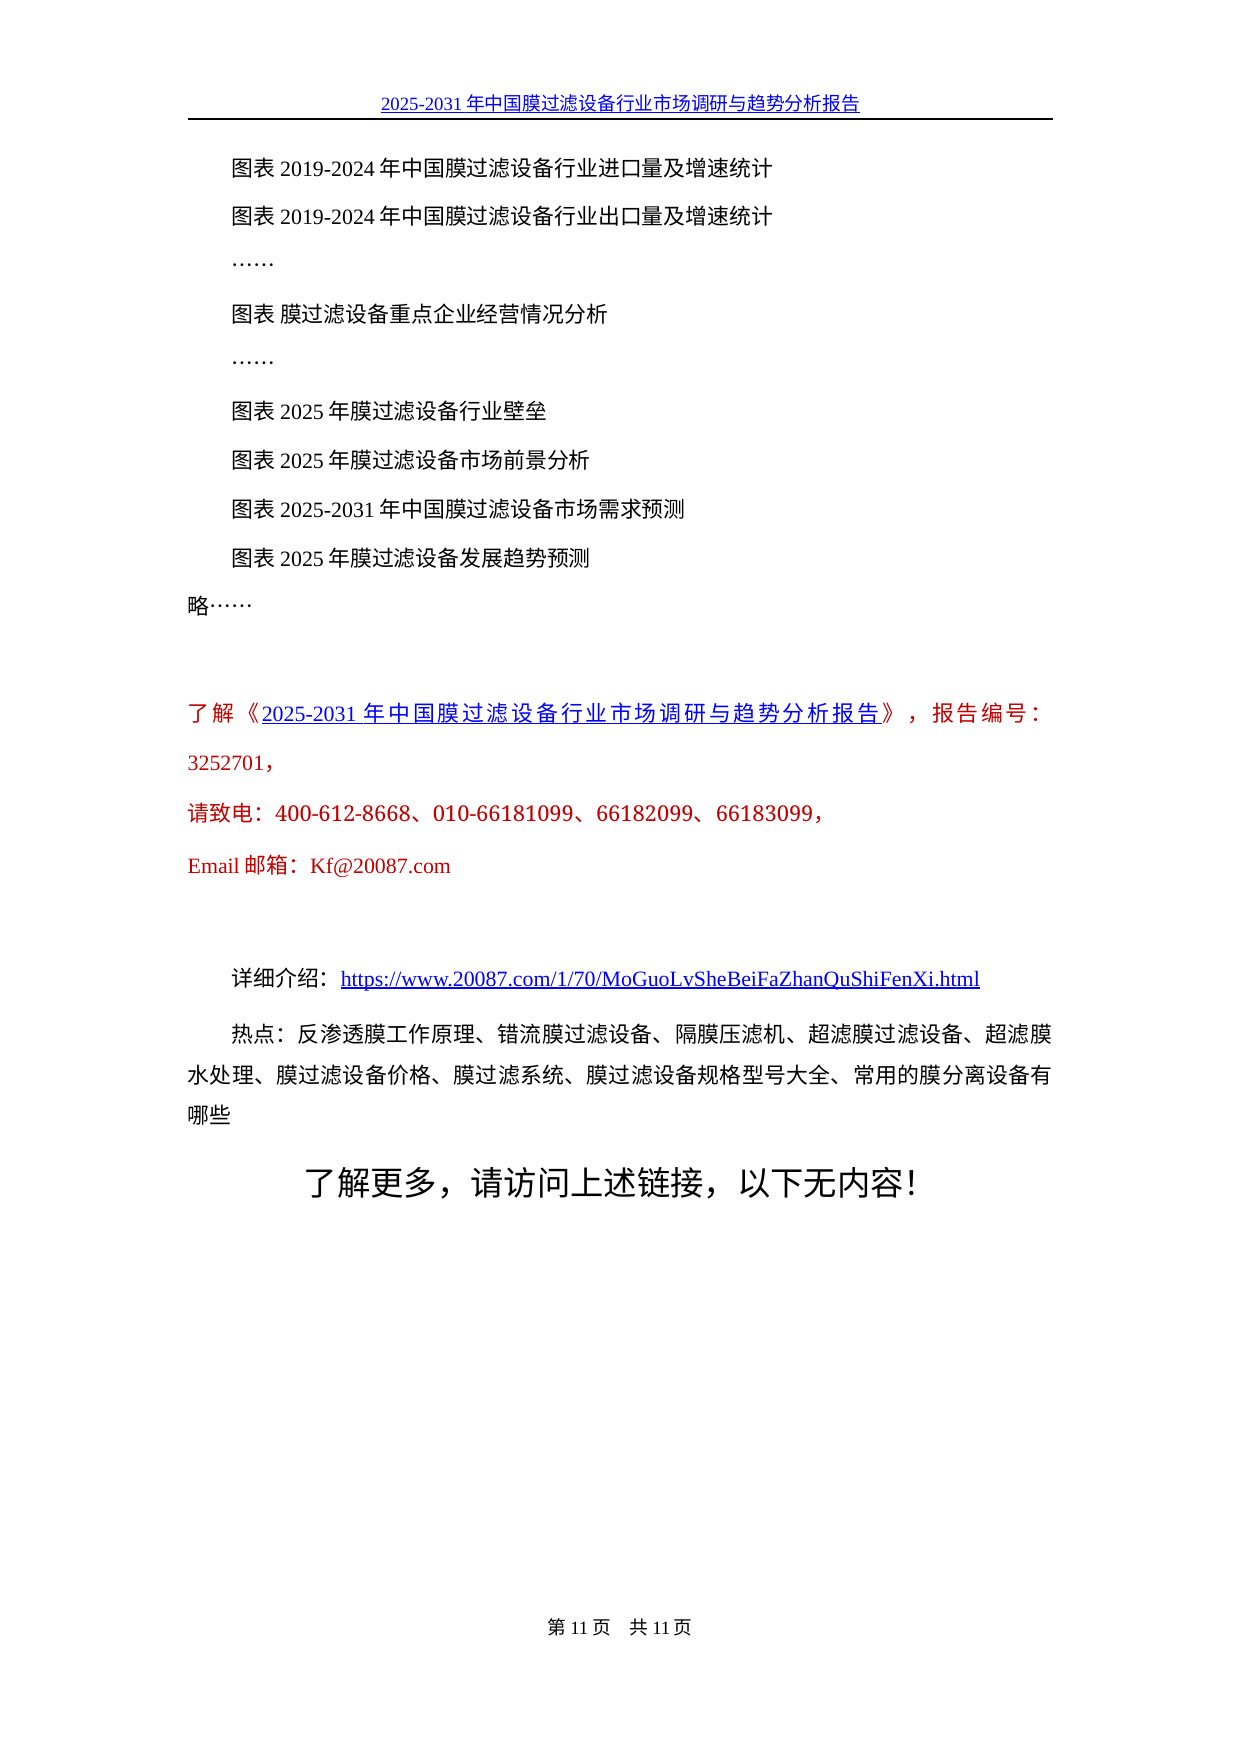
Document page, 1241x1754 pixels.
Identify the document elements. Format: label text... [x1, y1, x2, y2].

text 详细介绍：https://www.20087.com/1/70/MoGuoLvSheBeiFaZhanQuShiFenXi.html [187, 960, 1053, 993]
text Email邮箱：Kf@20087.com [187, 847, 1053, 880]
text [187, 150, 1053, 621]
title 了解更多，请访问上述链接，以下无内容！ [187, 1148, 1053, 1213]
text 热点：反渗透膜工作原理、错流膜过滤设备、隔膜压滤机、超滤膜过滤设备、超滤膜水处理、膜过滤设备价格、膜过滤系统、膜过滤设备规格型号大全、常用的膜分离设备有哪些 [187, 1017, 1053, 1131]
text 请致电：400-612-8668、010-66181099、66182099、66183099， [187, 796, 1053, 828]
text 了解《2025-2031年中国膜过滤设备行业市场调研与趋势分析报告》，报告编号：3252701， [187, 695, 1053, 777]
